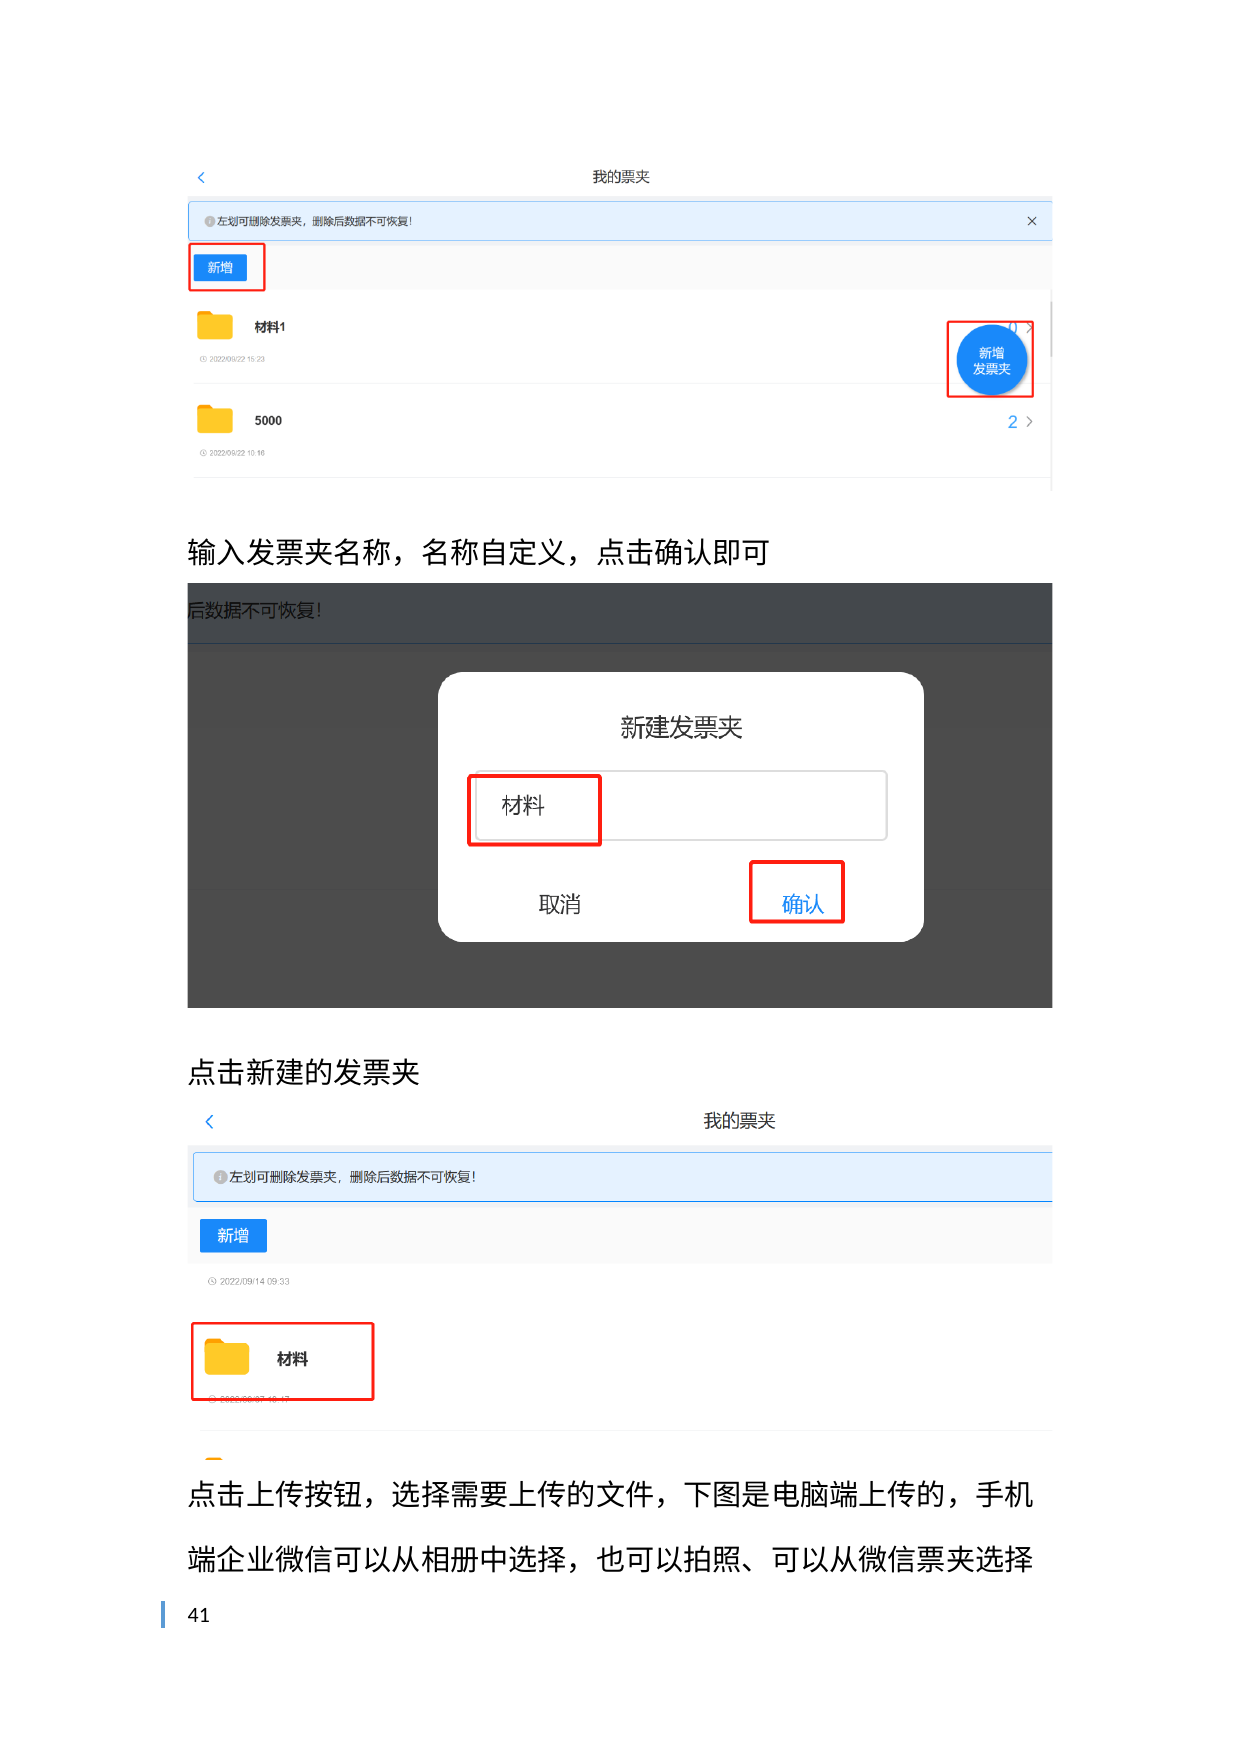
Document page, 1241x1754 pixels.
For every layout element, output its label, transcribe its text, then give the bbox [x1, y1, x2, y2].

picture [187, 583, 1053, 1008]
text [187, 1461, 1053, 1591]
text 点击新建的发票夹 [187, 1038, 1053, 1103]
picture [187, 160, 1053, 491]
text 输入发票夹名称，名称自定义，点击确认即可 [187, 518, 1053, 583]
picture [187, 1103, 1053, 1460]
